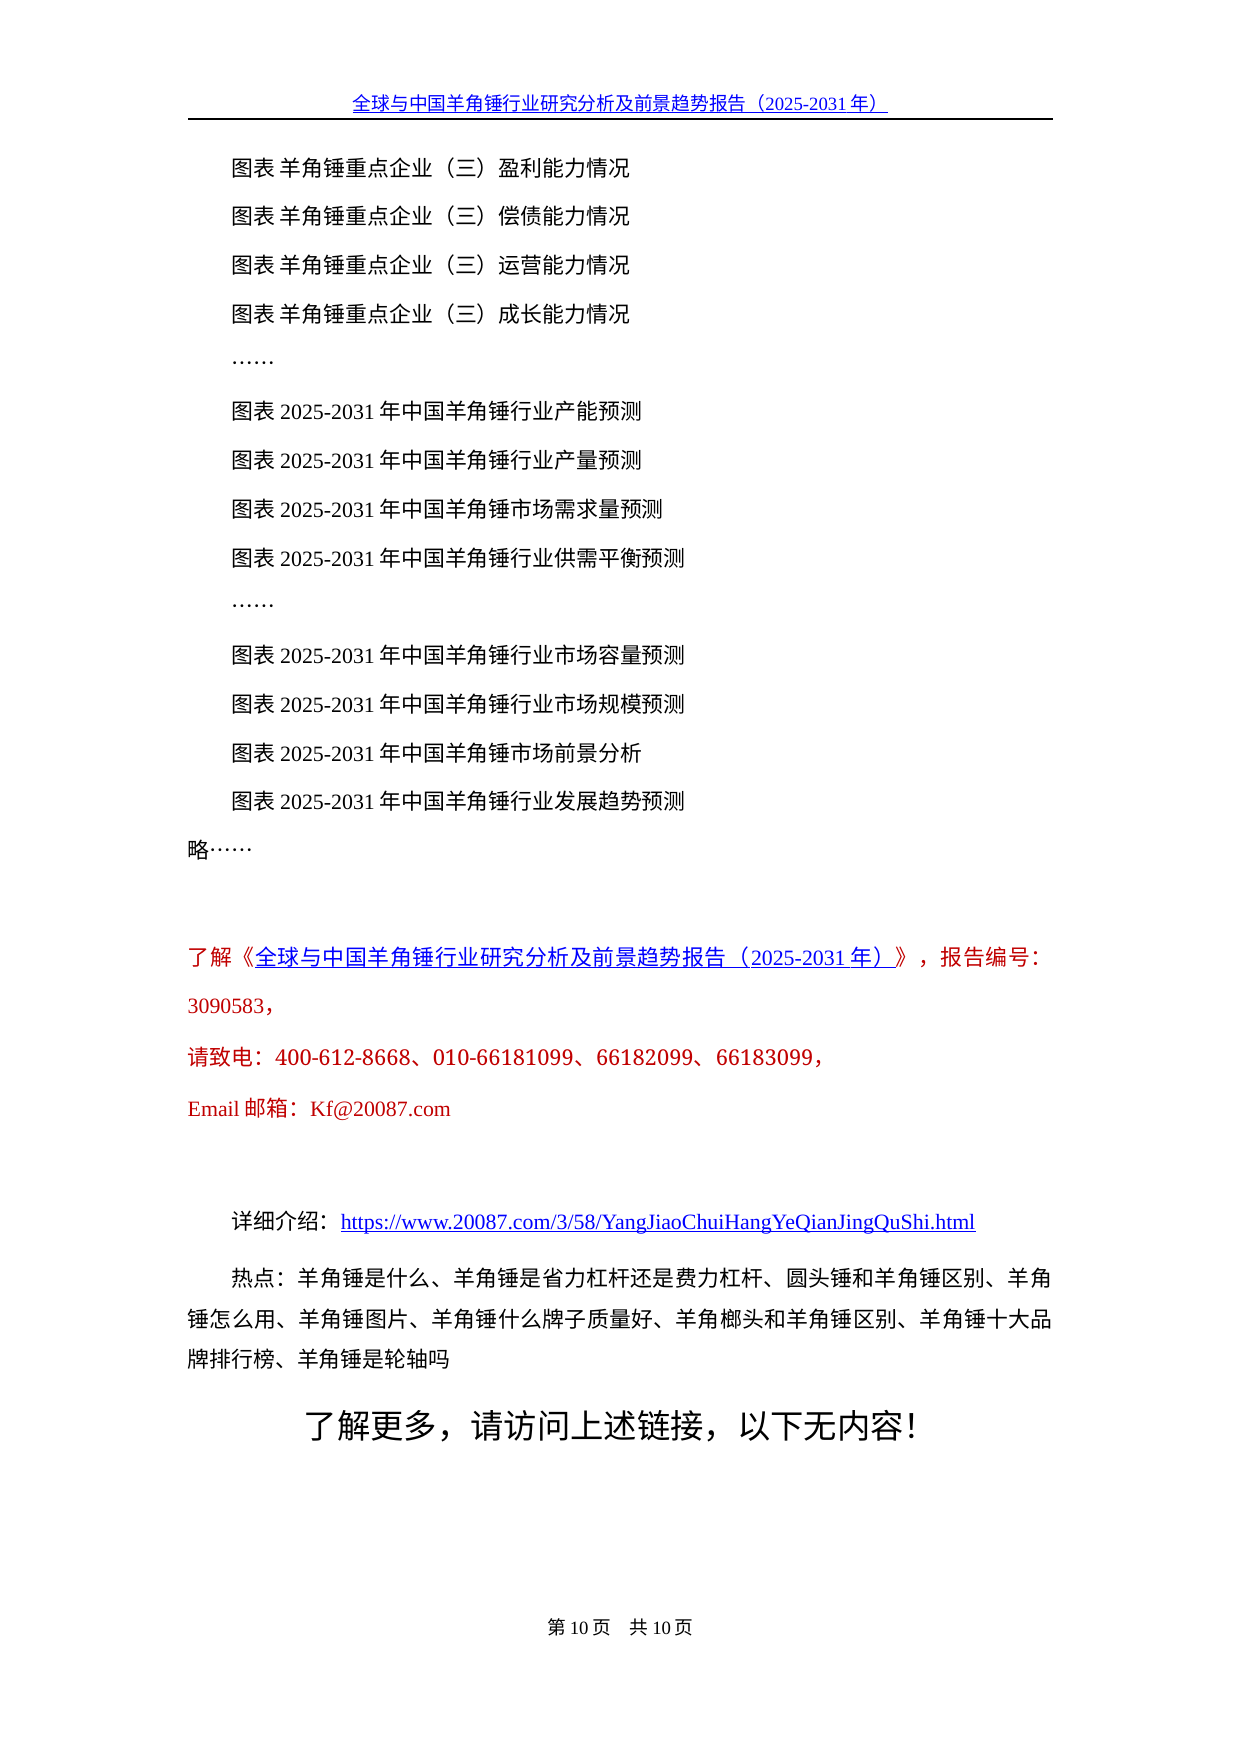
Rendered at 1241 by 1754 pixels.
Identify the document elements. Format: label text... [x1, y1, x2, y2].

text 请致电：400-612-8668、010-66181099、66182099、66183099， [187, 1039, 1053, 1072]
text 了解《全球与中国羊角锤行业研究分析及前景趋势报告（2025-2031年）》，报告编号：3090583， [187, 939, 1053, 1020]
text Email邮箱：Kf@20087.com [187, 1091, 1053, 1123]
text 详细介绍：https://www.20087.com/3/58/YangJiaoChuiHangYeQianJingQuShi.html [187, 1204, 1053, 1236]
text 热点：羊角锤是什么、羊角锤是省力杠杆还是费力杠杆、圆头锤和羊角锤区别、羊角锤怎么用、羊角锤图片、羊角锤什么牌子质量好、羊角榔头和羊角锤区别、羊角锤十大品牌排行榜、羊角锤是轮轴吗 [187, 1261, 1053, 1374]
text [187, 150, 1053, 865]
title 了解更多，请访问上述链接，以下无内容！ [187, 1392, 1053, 1457]
